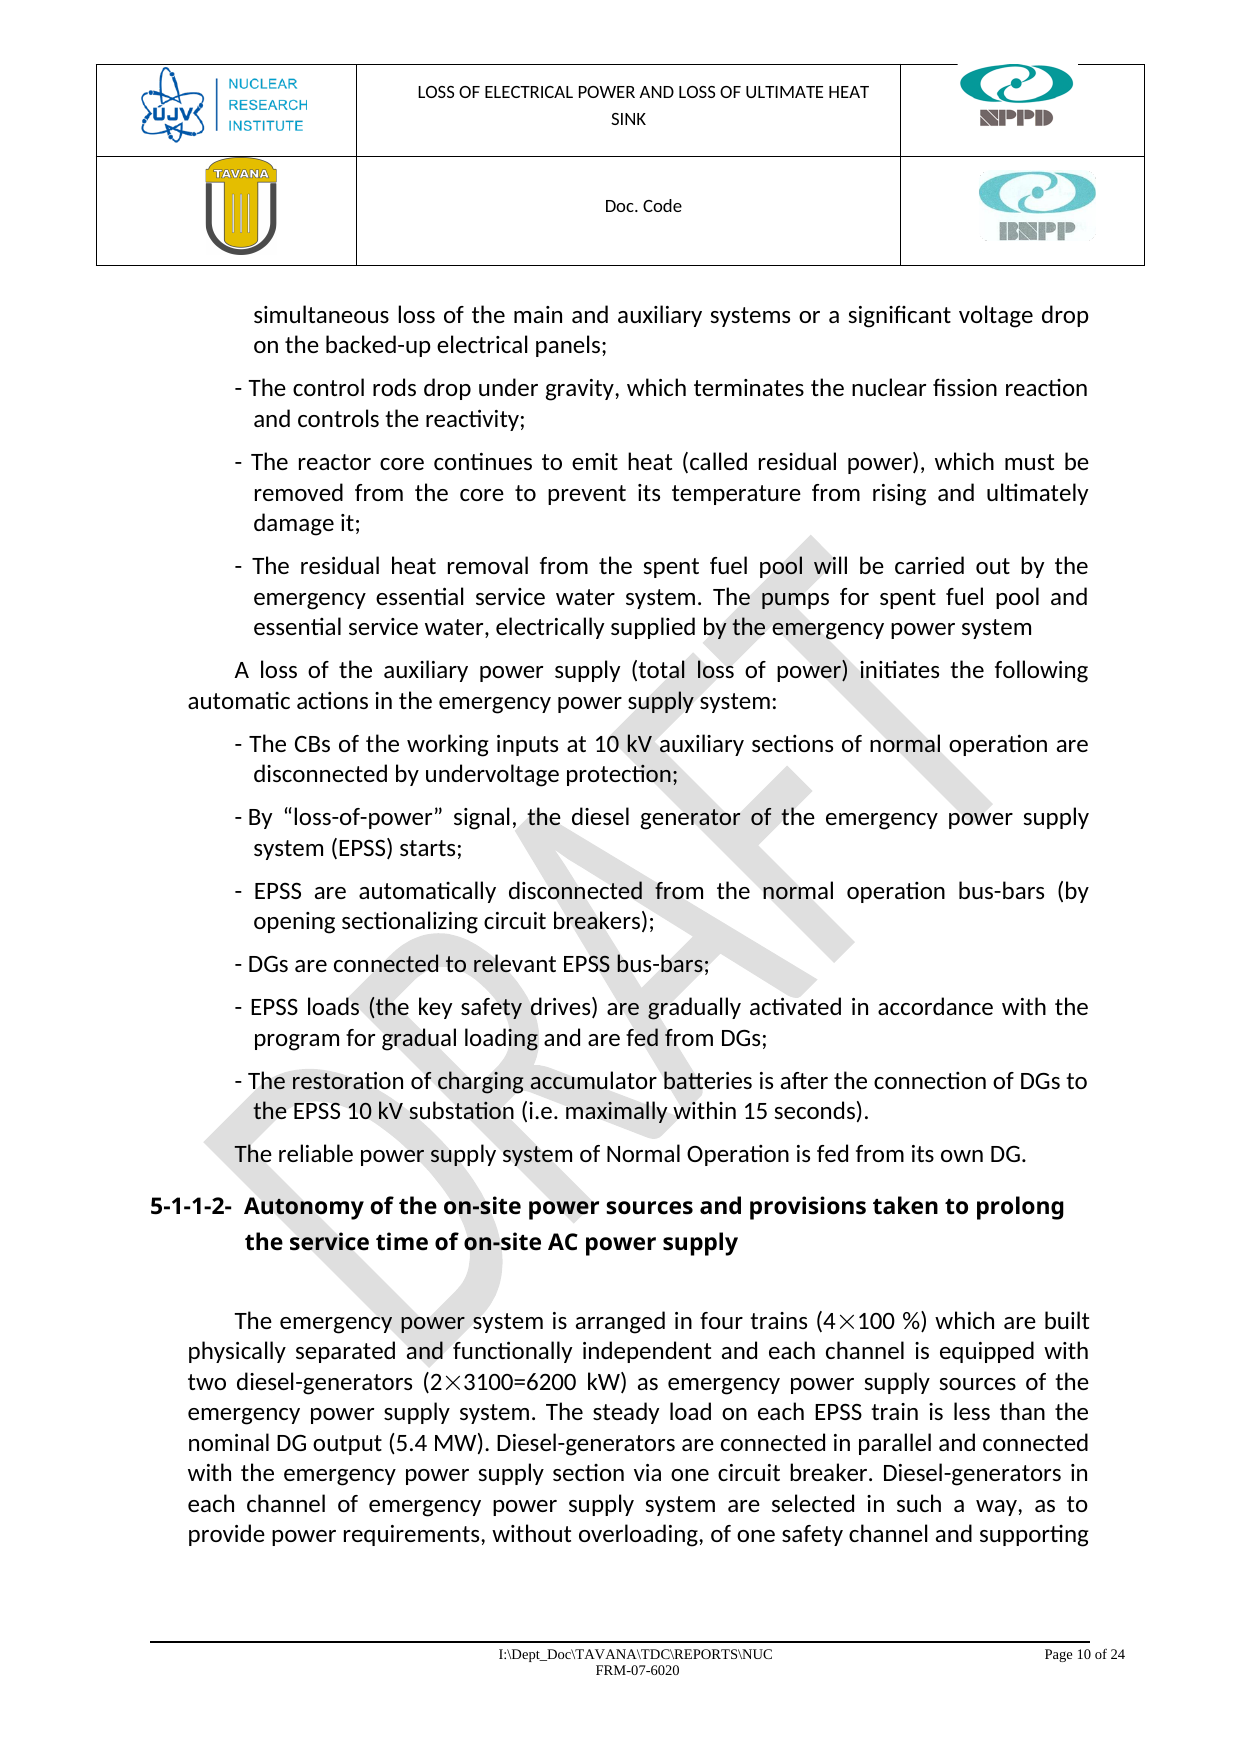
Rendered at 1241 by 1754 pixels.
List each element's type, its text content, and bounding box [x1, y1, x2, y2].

picture [205, 157, 277, 255]
text - DGs are connected to relevant EPSS bus-bars; [234, 948, 1090, 979]
text A loss of the auxiliary power supply (total loss of power) initiates the following automatic actions in the emergency power supply system: [187, 654, 1090, 715]
text - The control rods drop under gravity, which terminates the nuclear fission reaction and controls the reactivity; [234, 373, 1090, 434]
picture [978, 170, 1096, 241]
subtitle Autonomy of the on-site power sources and provisions taken to prolong the service time of on-site AC power supply [150, 1190, 1090, 1257]
picture [957, 64, 1078, 131]
text The reliable power supply system of Normal Operation is fed from its own DG. [187, 1138, 1090, 1169]
text - EPSS loads (the key safety drives) are gradually activated in accordance with the program for gradual loading and are fed from DGs; [234, 991, 1090, 1052]
text - By “loss-of-power” signal, the diesel generator of the emergency power supply system (EPSS) starts; [234, 801, 1090, 862]
text - The residual heat removal from the spent fuel pool will be carried out by the emergency essential service water system. The pumps for spent fuel pool and essential service water, electrically supplied by the emergency power system [234, 550, 1090, 642]
text - The CBs of the working inputs at 10 kV auxiliary sections of normal operation are disconnected by undervoltage protection; [234, 728, 1090, 789]
text - The reactor core continues to emit heat (called residual power), which must be removed from the core to prevent its temperature from rising and ultimately damage it; [234, 446, 1090, 538]
text - EPSS are automatically disconnected from the normal operation bus-bars (by opening sectionalizing circuit breakers); [234, 875, 1090, 936]
text - The restoration of charging accumulator batteries is after the connection of DGs to the EPSS 10 kV substation (i.e. maximally within 15 seconds). [234, 1065, 1090, 1126]
picture [135, 65, 307, 146]
